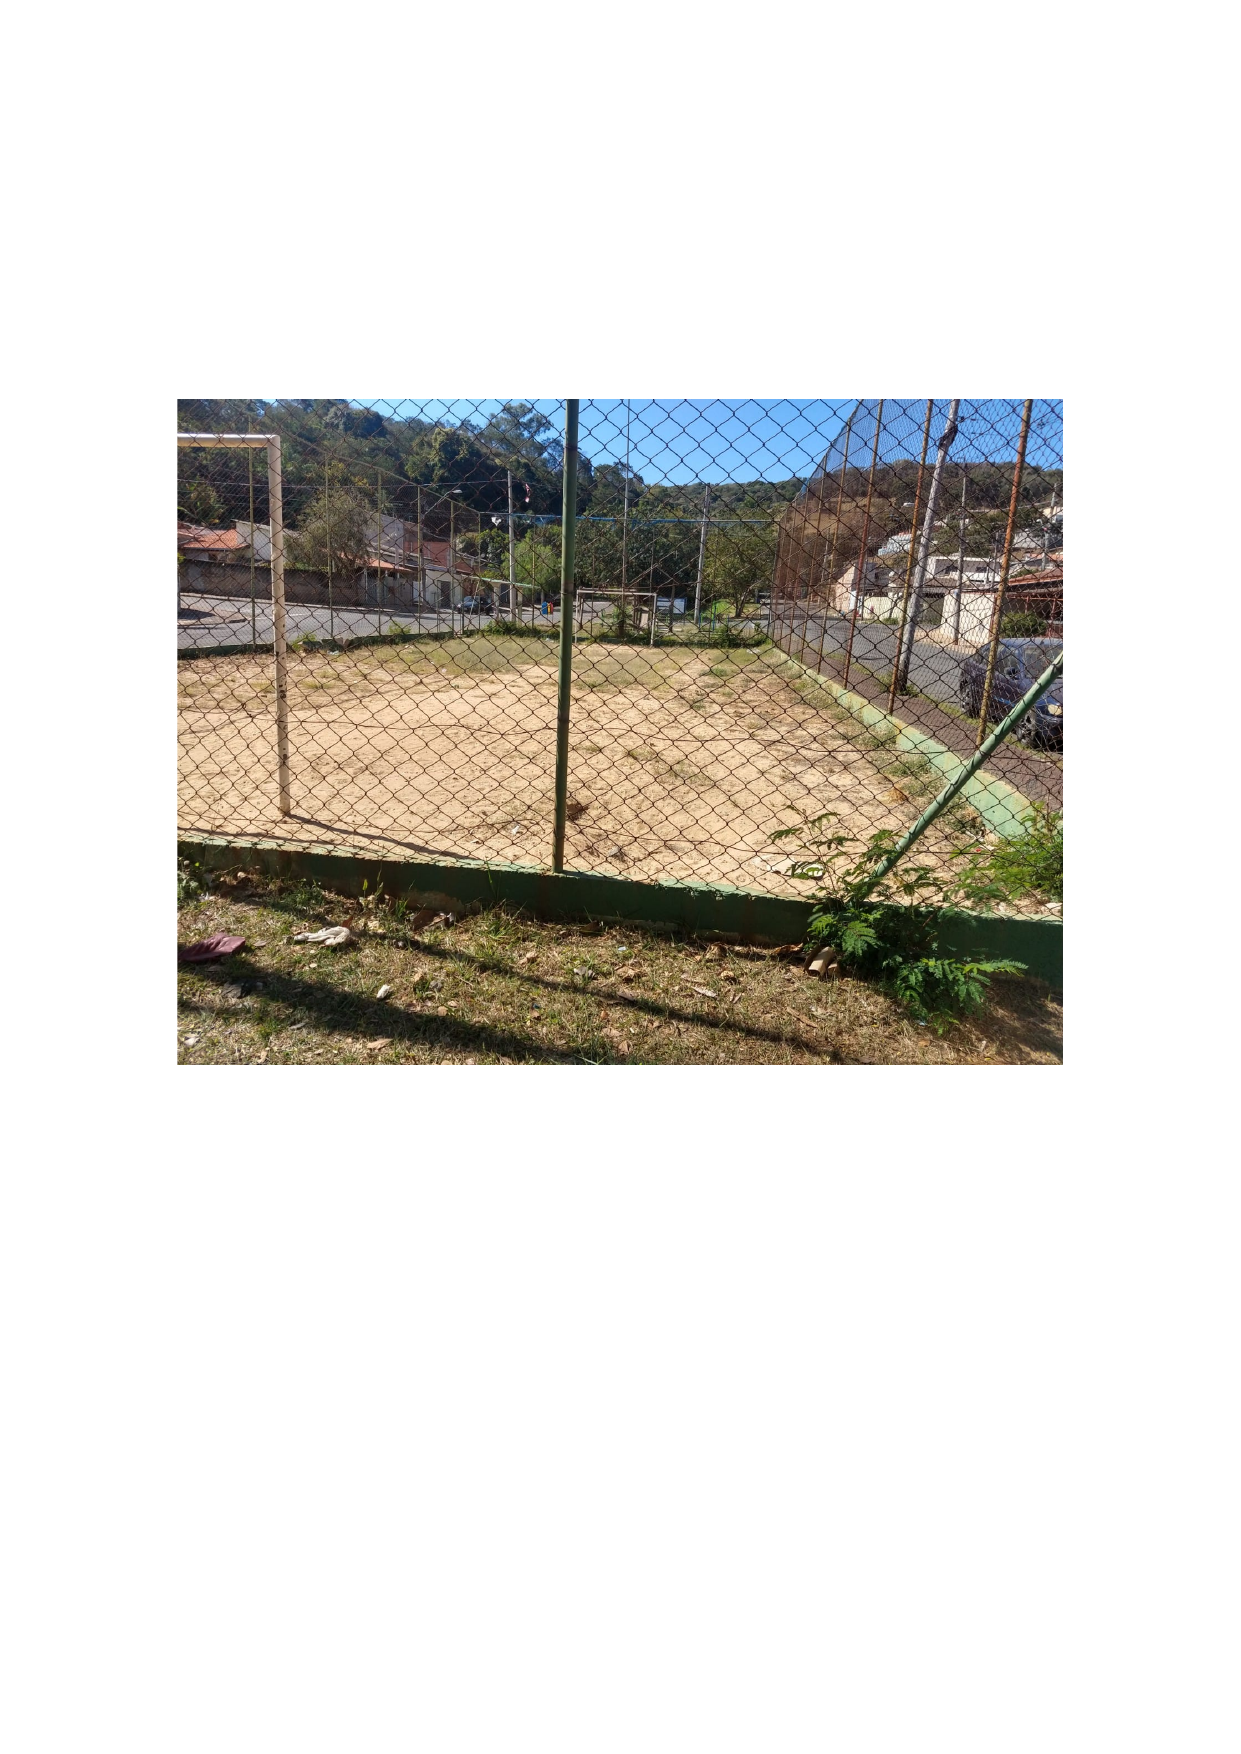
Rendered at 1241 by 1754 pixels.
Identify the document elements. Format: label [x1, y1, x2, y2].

picture [177, 399, 1063, 1065]
